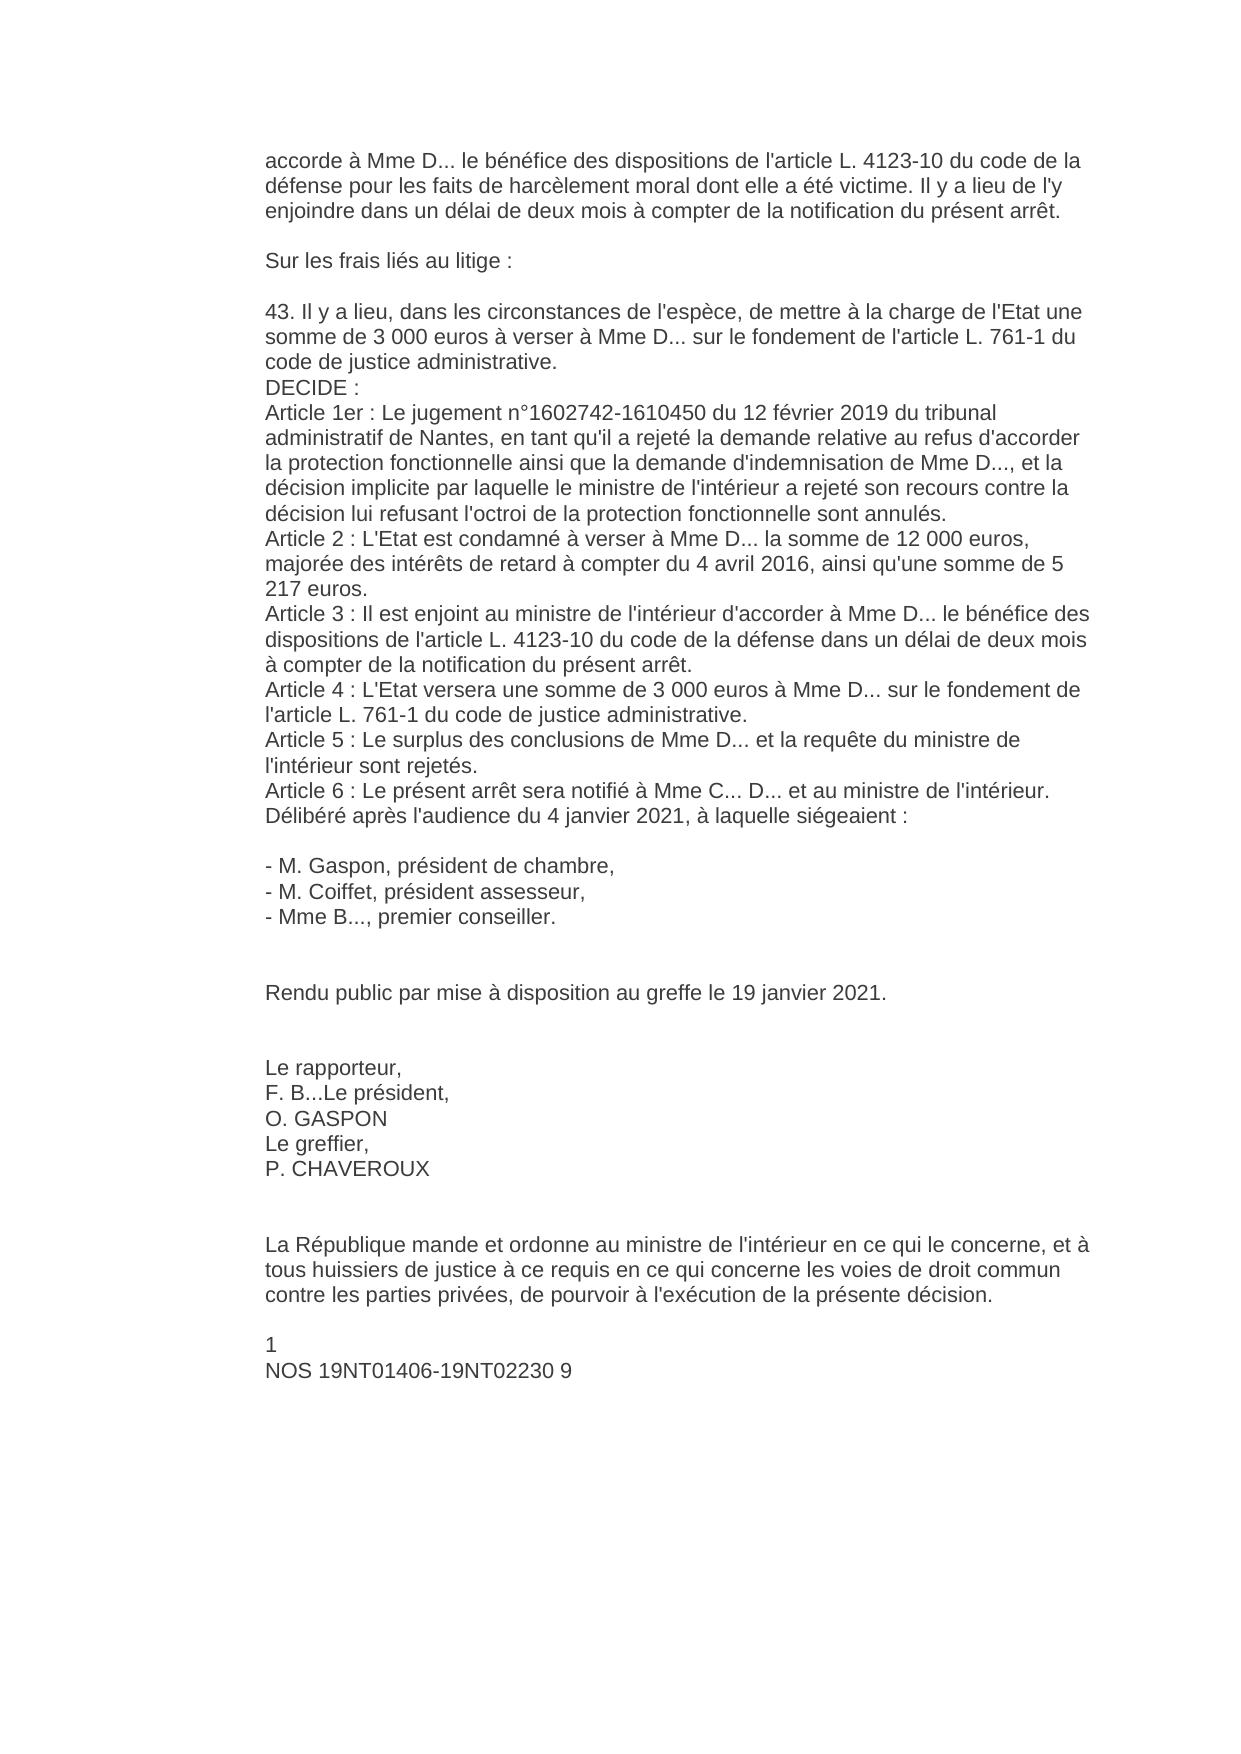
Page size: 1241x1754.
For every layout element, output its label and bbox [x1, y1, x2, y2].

text [265, 148, 1093, 1383]
